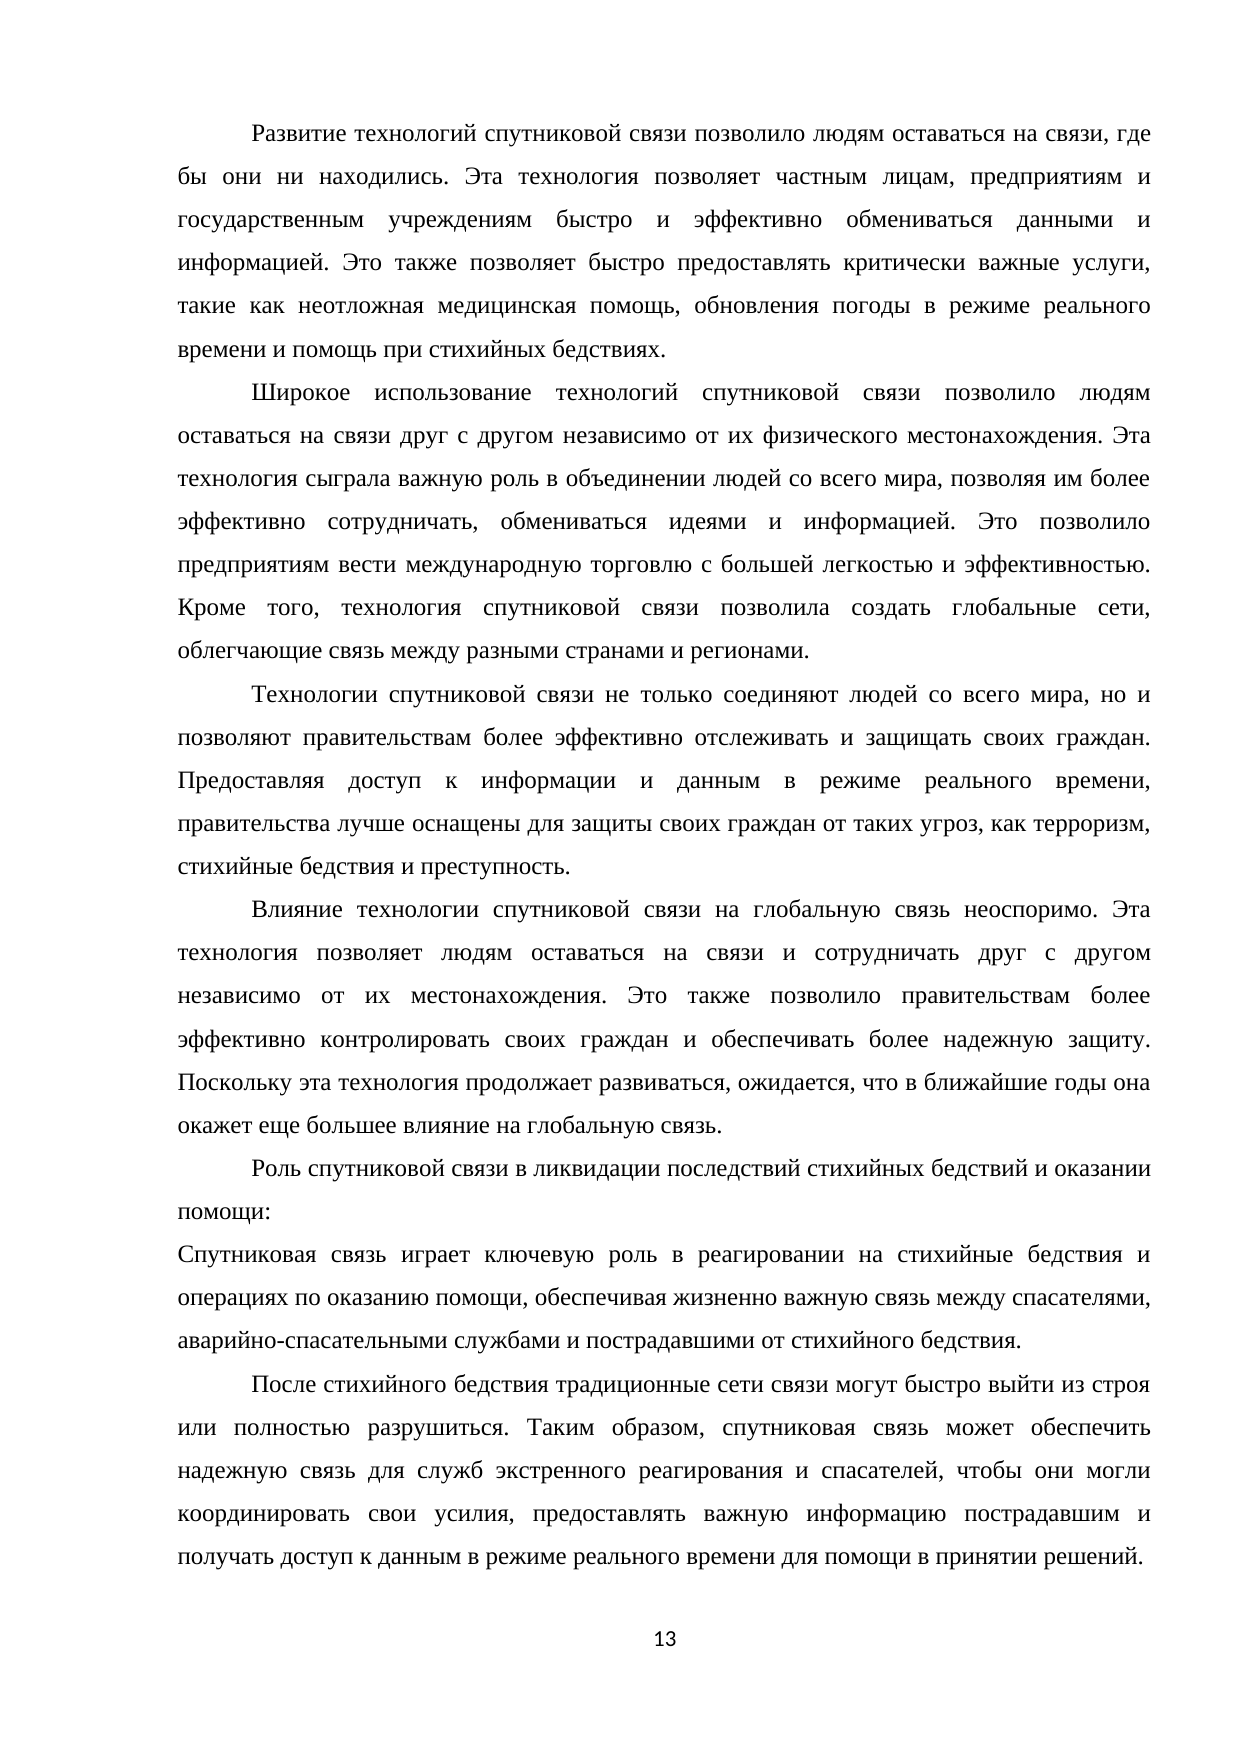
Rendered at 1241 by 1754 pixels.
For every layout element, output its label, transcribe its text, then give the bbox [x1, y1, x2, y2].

text Спутниковая связь играет ключевую роль в реагировании на стихийные бедствия и операциях по оказанию помощи, обеспечивая жизненно важную связь между спасателями, аварийно-спасательными службами и пострадавшими от стихийного бедствия. [177, 1239, 1152, 1354]
text После стихийного бедствия традиционные сети связи могут быстро выйти из строя или полностью разрушиться. Таким образом, спутниковая связь может обеспечить надежную связь для служб экстренного реагирования и спасателей, чтобы они могли координировать свои усилия, предоставлять важную информацию пострадавшим и получать доступ к данным в режиме реального времени для помощи в принятии решений. [177, 1369, 1152, 1570]
text Роль спутниковой связи в ликвидации последствий стихийных бедствий и оказании помощи: [177, 1153, 1152, 1225]
text Широкое использование технологий спутниковой связи позволило людям оставаться на связи друг с другом независимо от их физического местонахождения. Эта технология сыграла важную роль в объединении людей со всего мира, позволяя им более эффективно сотрудничать, обмениваться идеями и информацией. Это позволило предприятиям вести международную торговлю с большей легкостью и эффективностью. Кроме того, технология спутниковой связи позволила создать глобальные сети, облегчающие связь между разными странами и регионами. [177, 377, 1152, 664]
text Технологии спутниковой связи не только соединяют людей со всего мира, но и позволяют правительствам более эффективно отслеживать и защищать своих граждан. Предоставляя доступ к информации и данным в режиме реального времени, правительства лучше оснащены для защиты своих граждан от таких угроз, как терроризм, стихийные бедствия и преступность. [177, 679, 1152, 880]
text Влияние технологии спутниковой связи на глобальную связь неоспоримо. Эта технология позволяет людям оставаться на связи и сотрудничать друг с другом независимо от их местонахождения. Это также позволило правительствам более эффективно контролировать своих граждан и обеспечивать более надежную защиту. Поскольку эта технология продолжает развиваться, ожидается, что в ближайшие годы она окажет еще большее влияние на глобальную связь. [177, 894, 1152, 1139]
text Развитие технологий спутниковой связи позволило людям оставаться на связи, где бы они ни находились. Эта технология позволяет частным лицам, предприятиям и государственным учреждениям быстро и эффективно обмениваться данными и информацией. Это также позволяет быстро предоставлять критически важные услуги, такие как неотложная медицинская помощь, обновления погоды в режиме реального времени и помощь при стихийных бедствиях. [177, 118, 1152, 362]
